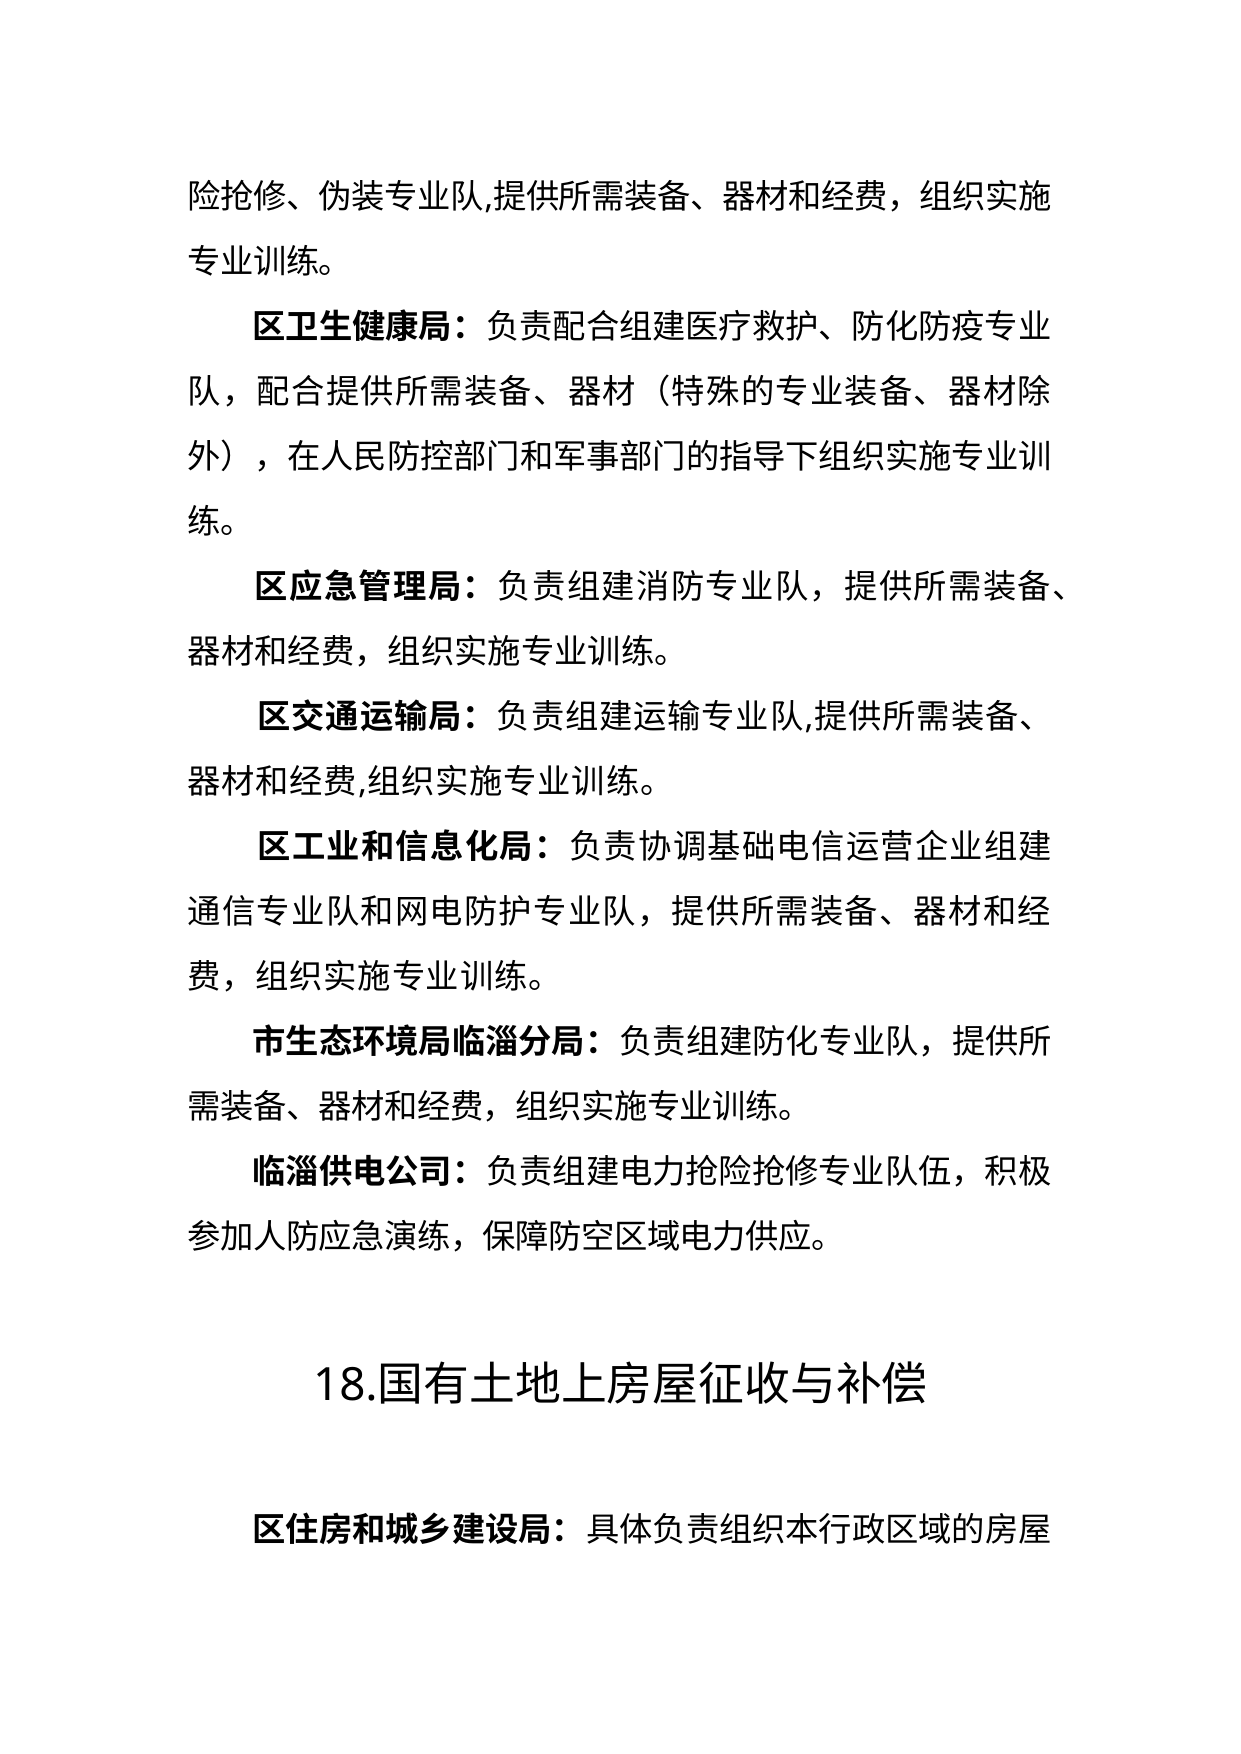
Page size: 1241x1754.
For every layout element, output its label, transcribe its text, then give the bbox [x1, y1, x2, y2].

text 区卫生健康局：负责配合组建医疗救护、防化防疫专业队，配合提供所需装备、器材（特殊的专业装备、器材除外），在人民防控部门和军事部门的指导下组织实施专业训练。 [187, 292, 1053, 552]
text 18.国有土地上房屋征收与补偿 [187, 1332, 1053, 1429]
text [187, 162, 1053, 292]
text 临淄供电公司：负责组建电力抢险抢修专业队伍，积极参加人防应急演练，保障防空区域电力供应。 [187, 1137, 1053, 1267]
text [187, 1494, 1053, 1559]
text 市生态环境局临淄分局：负责组建防化专业队，提供所需装备、器材和经费，组织实施专业训练。 [187, 1007, 1053, 1137]
text 区工业和信息化局：负责协调基础电信运营企业组建通信专业队和网电防护专业队，提供所需装备、器材和经费，组织实施专业训练。 [187, 812, 1053, 1007]
text 区交通运输局：负责组建运输专业队,提供所需装备、器材和经费,组织实施专业训练。 [187, 682, 1053, 812]
text 区应急管理局：负责组建消防专业队，提供所需装备、器材和经费，组织实施专业训练。 [187, 552, 1053, 682]
